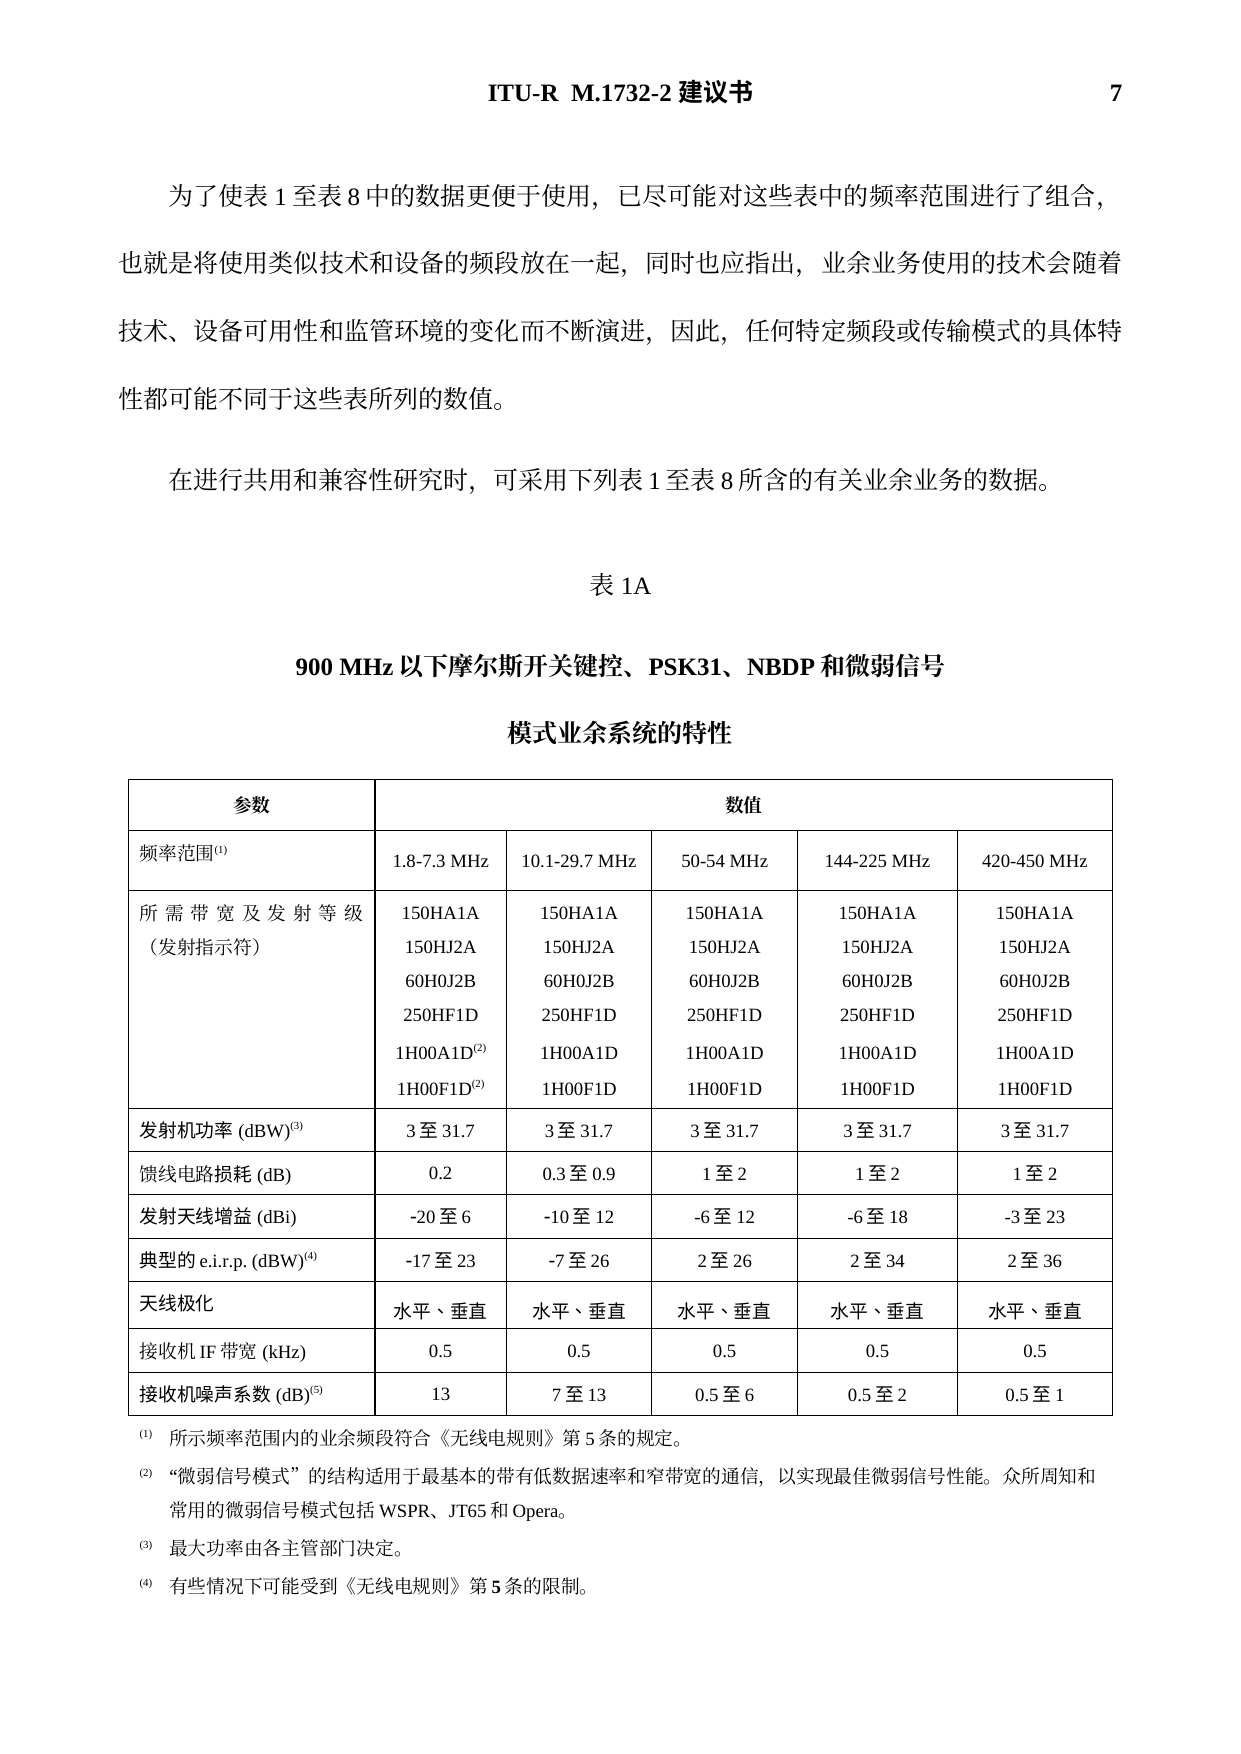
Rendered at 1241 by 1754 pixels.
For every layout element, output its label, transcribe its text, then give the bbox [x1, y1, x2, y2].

table_cell 10至12 [507, 1195, 651, 1237]
table_cell 7至13 [507, 1373, 651, 1415]
table_cell 1至2 [798, 1152, 957, 1194]
table_cell 150HA1A 150HJ2A 60H0J2B 250HF1D 1H00A1D 1H00F1D [958, 891, 1112, 1107]
table_cell -3至23 [958, 1195, 1112, 1237]
table_cell 水平、垂直 [507, 1282, 651, 1328]
table_cell 所需带宽及发射等级 （发射指示符） [129, 891, 374, 1107]
table_cell 0.5 [376, 1329, 506, 1372]
table_header 数值 [376, 780, 1112, 830]
text 表 1A [118, 550, 1122, 618]
table_cell 50-54 MHz [652, 831, 797, 890]
table_cell 发射天线增益 (dBi) [129, 1195, 374, 1237]
table_cell 2至36 [958, 1239, 1112, 1281]
table_cell 420-450 MHz [958, 831, 1112, 890]
table_cell 3至31.7 [376, 1109, 506, 1151]
table_cell 150HA1A 150HJ2A 60H0J2B 250HF1D 1H00A1D 1H00F1D [652, 891, 797, 1107]
table_cell 150HA1A 150HJ2A 60H0J2B 250HF1D 1H00A1D 1H00F1D [798, 891, 957, 1107]
title 900 MHz以下摩尔斯开关键控、PSK31、NBDP和微弱信号 模式业余系统的特性 [118, 630, 1122, 766]
table_cell 水平、垂直 [376, 1282, 506, 1328]
table_cell 0.5 [652, 1329, 797, 1372]
table_cell 10.1-29.7 MHz [507, 831, 651, 890]
table_cell 2至34 [798, 1239, 957, 1281]
text 在进行共用和兼容性研究时，可采用下列表1至表8所含的有关业余业务的数据。 [118, 444, 1122, 512]
table_cell 水平、垂直 [958, 1282, 1112, 1328]
table_cell 20至6 [376, 1195, 506, 1237]
table_cell 频率范围(1) [129, 831, 374, 890]
table_cell 0.5至6 [652, 1373, 797, 1415]
table_cell 馈线电路损耗 (dB) [129, 1152, 374, 1194]
table_cell 0.5 [507, 1329, 651, 1372]
table_cell 发射机功率 (dBW)(3) [129, 1109, 374, 1151]
text 为了使表1至表8中的数据更便于使用，已尽可能对这些表中的频率范围进行了组合，也就是将使用类似技术和设备的频段放在一起，同时也应指出，业余业务使用的技术会随着技术、设备可用性和监管环境的变化而不断演进，因此，任何特定频段或传输模式的具体特性都可能不同于这些表所列的数值。 [118, 160, 1122, 432]
table_cell 150HA1A 150HJ2A 60H0J2B 250HF1D 1H00A1D(2) 1H00F1D(2) [376, 891, 506, 1107]
table_cell 接收机噪声系数 (dB)(5) [129, 1373, 374, 1415]
table_cell 3至31.7 [958, 1109, 1112, 1151]
table_cell 3至31.7 [507, 1109, 651, 1151]
table_cell 13 [376, 1373, 506, 1415]
table_cell 0.5至1 [958, 1373, 1112, 1415]
table_cell 144-225 MHz [798, 831, 957, 890]
table_cell 1.8-7.3 MHz [376, 831, 506, 890]
table_cell 7至26 [507, 1239, 651, 1281]
table_cell 1至2 [652, 1152, 797, 1194]
table_cell 典型的e.i.r.p. (dBW)(4) [129, 1239, 374, 1281]
table_cell 2至26 [652, 1239, 797, 1281]
table_cell 水平、垂直 [798, 1282, 957, 1328]
table_cell 1至2 [958, 1152, 1112, 1194]
table_cell 0.5 [958, 1329, 1112, 1372]
table_cell 0.2 [376, 1152, 506, 1194]
table_cell 接收机IF带宽 (kHz) [129, 1329, 374, 1372]
table_cell 天线极化 [129, 1282, 374, 1328]
table_cell -6至12 [652, 1195, 797, 1237]
table_cell 0.3至0.9 [507, 1152, 651, 1194]
table_cell 150HA1A 150HJ2A 60H0J2B 250HF1D 1H00A1D 1H00F1D [507, 891, 651, 1107]
table_header 参数 [129, 780, 374, 830]
table_cell 0.5至2 [798, 1373, 957, 1415]
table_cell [128, 1416, 1112, 1607]
table_cell 0.5 [798, 1329, 957, 1372]
table_cell 3至31.7 [652, 1109, 797, 1151]
table_cell -6至18 [798, 1195, 957, 1237]
table_cell 17至23 [376, 1239, 506, 1281]
table_cell 水平、垂直 [652, 1282, 797, 1328]
table_cell 3至31.7 [798, 1109, 957, 1151]
